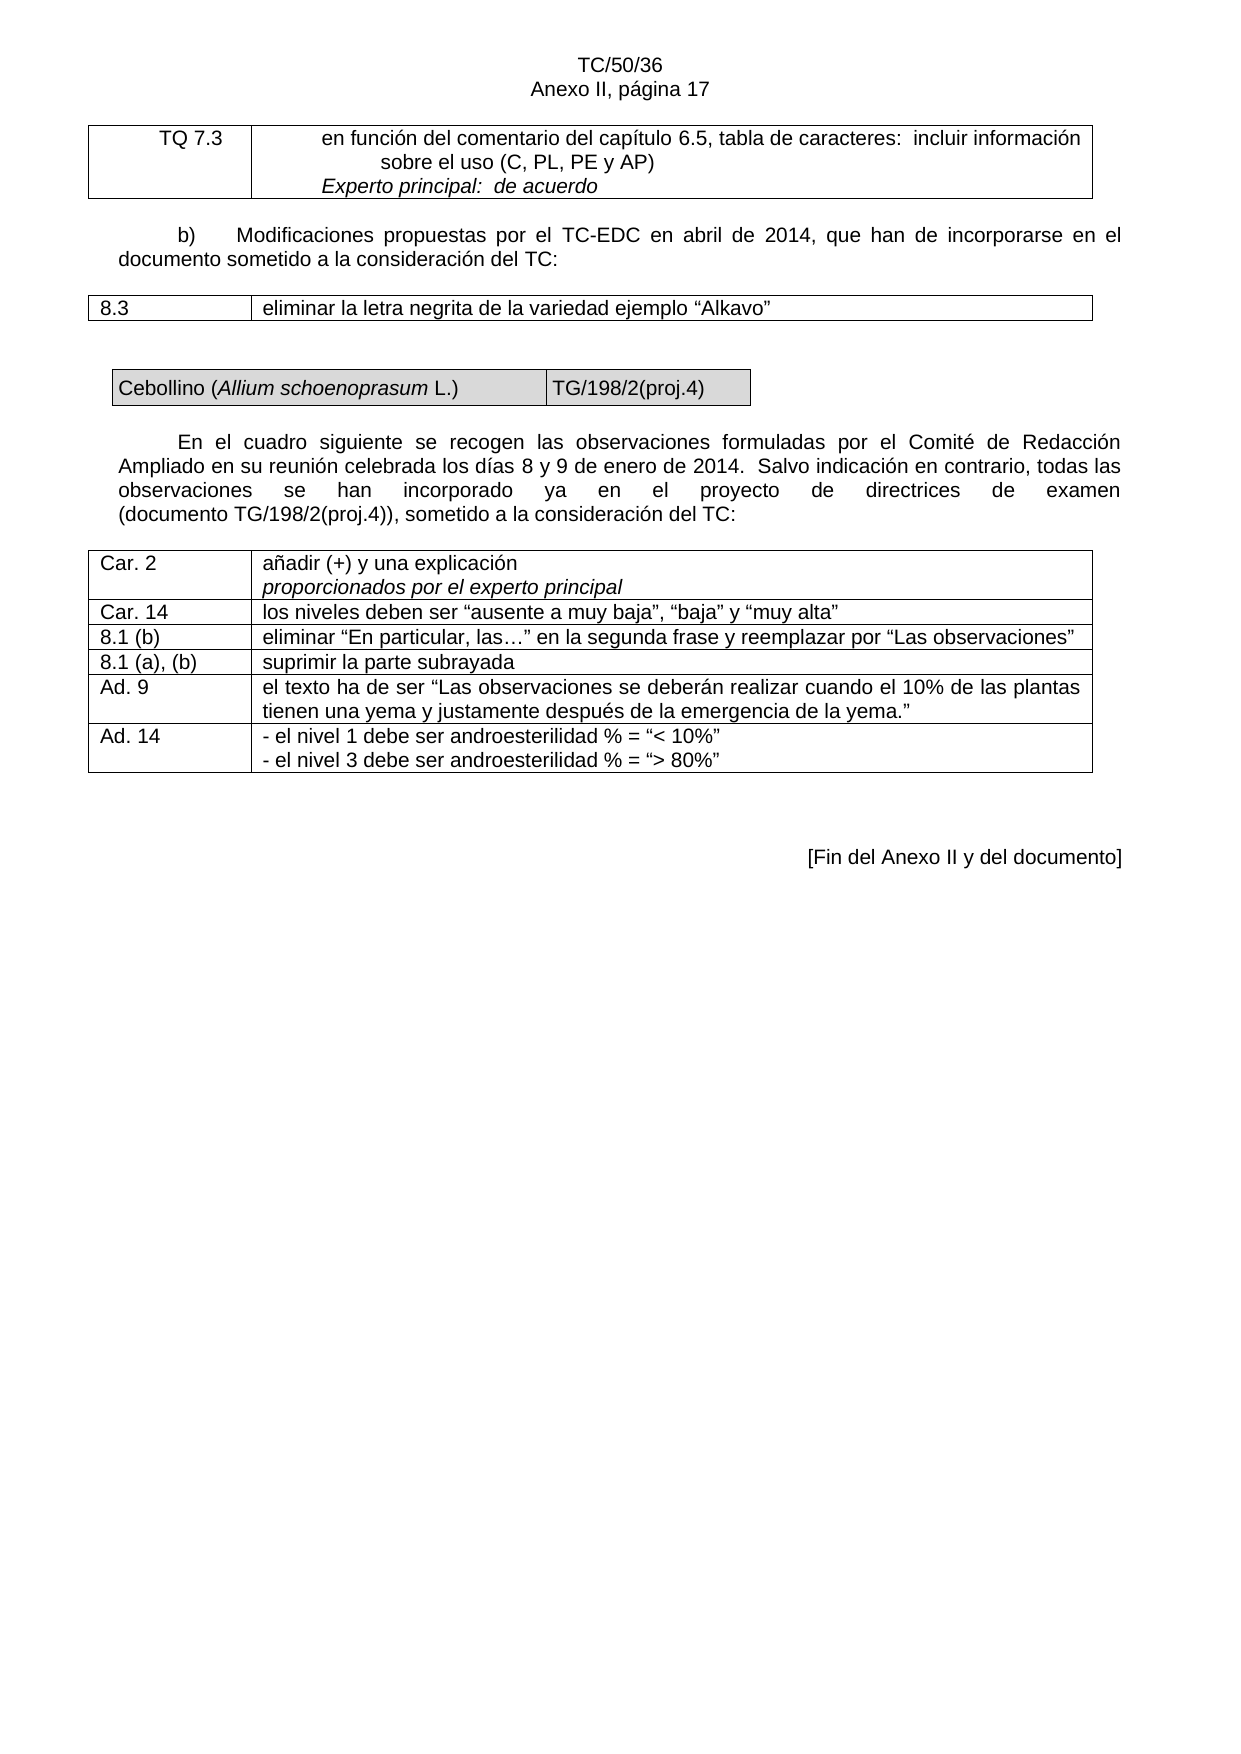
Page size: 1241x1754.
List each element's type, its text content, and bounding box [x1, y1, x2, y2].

table_header Cebollino (Allium schoenoprasum L.) [113, 370, 546, 405]
table_cell suprimir la parte subrayada [252, 650, 1092, 674]
table_cell Ad. 14 [89, 724, 251, 772]
table_header 8.3 [89, 296, 251, 320]
table_cell 8.1 (a), (b) [89, 650, 251, 674]
table_header TG/198/2(proj.4) [547, 370, 750, 405]
table_cell 8.1 (b) [89, 625, 251, 649]
table_header añadir (+) y una explicación proporcionados por el experto principal [252, 551, 1092, 599]
text b) Modificaciones propuestas por el TC-EDC en abril de 2014, que han de incorporarse en el documento sometido a la consideración del TC: [118, 223, 1122, 271]
table_cell eliminar “En particular, las…” en la segunda frase y reemplazar por “Las observaciones” [252, 625, 1092, 649]
table_cell los niveles deben ser “ausente a muy baja”, “baja” y “muy alta” [252, 600, 1092, 624]
table_cell - el nivel 1 debe ser androesterilidad % = “< 10%” - el nivel 3 debe ser androesterilidad % = “> 80%” [252, 724, 1092, 772]
table_cell el texto ha de ser “Las observaciones se deberán realizar cuando el 10% de las plantas tienen una yema y justamente después de la emergencia de la yema.” [252, 675, 1092, 723]
text [Fin del Anexo II y del documento] [118, 845, 1122, 869]
table_cell en función del comentario del capítulo 6.5, tabla de caracteres: incluir información sobre el uso (C, PL, PE y AP) Experto principal: de acuerdo [252, 126, 1092, 198]
table_cell Car. 14 [89, 600, 251, 624]
table_header Car. 2 [89, 551, 251, 599]
table_cell Ad. 9 [89, 675, 251, 723]
table_header eliminar la letra negrita de la variedad ejemplo “Alkavo” [252, 296, 1092, 320]
text En el cuadro siguiente se recogen las observaciones formuladas por el Comité de Redacción Ampliado en su reunión celebrada los días 8 y 9 de enero de 2014. Salvo indicación en contrario, todas las observaciones se han incorporado ya en el proyecto de directrices de examen (documento TG/198/2(proj.4)), sometido a la consideración del TC: [118, 430, 1122, 526]
table_cell TQ 7.3 [89, 126, 251, 198]
